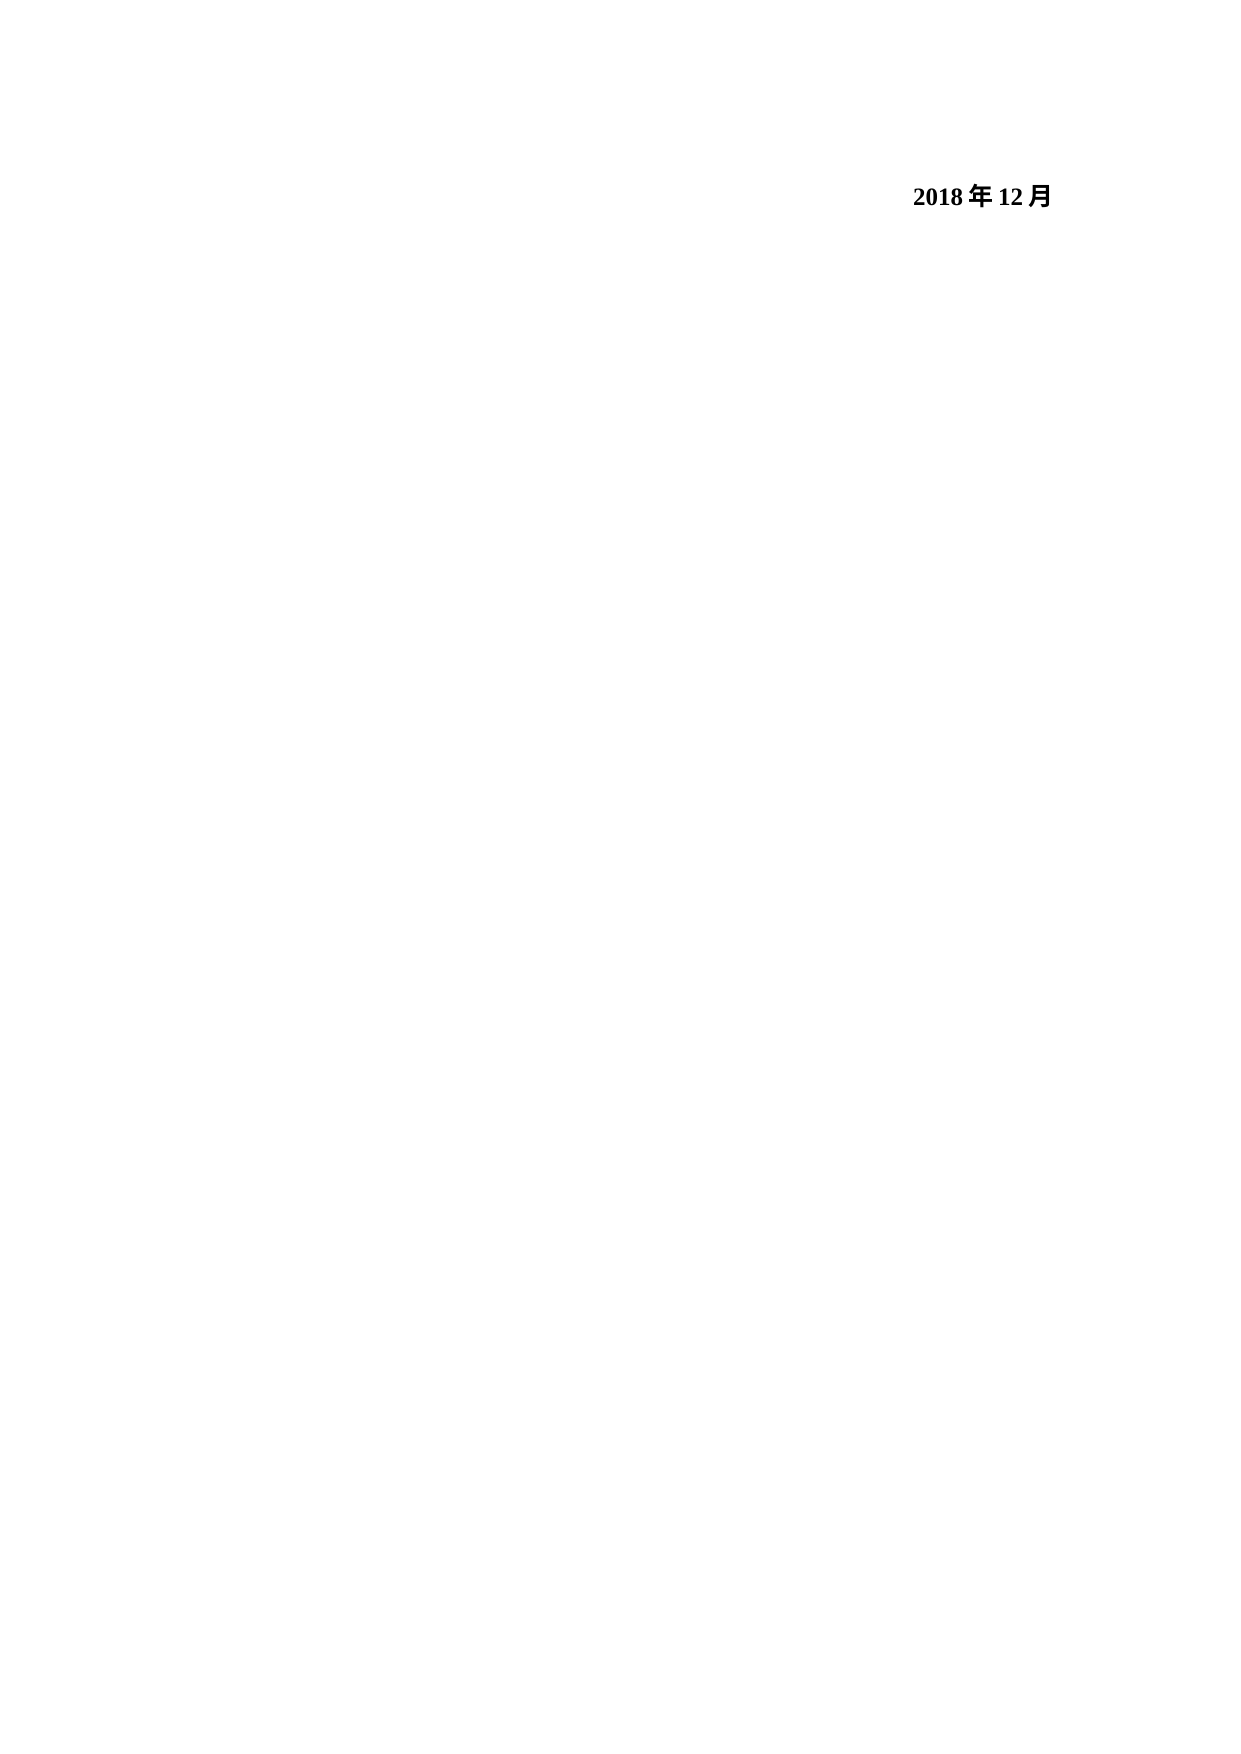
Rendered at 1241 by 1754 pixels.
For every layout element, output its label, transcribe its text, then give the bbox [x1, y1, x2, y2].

text 2018年12月 [297, 162, 1053, 227]
